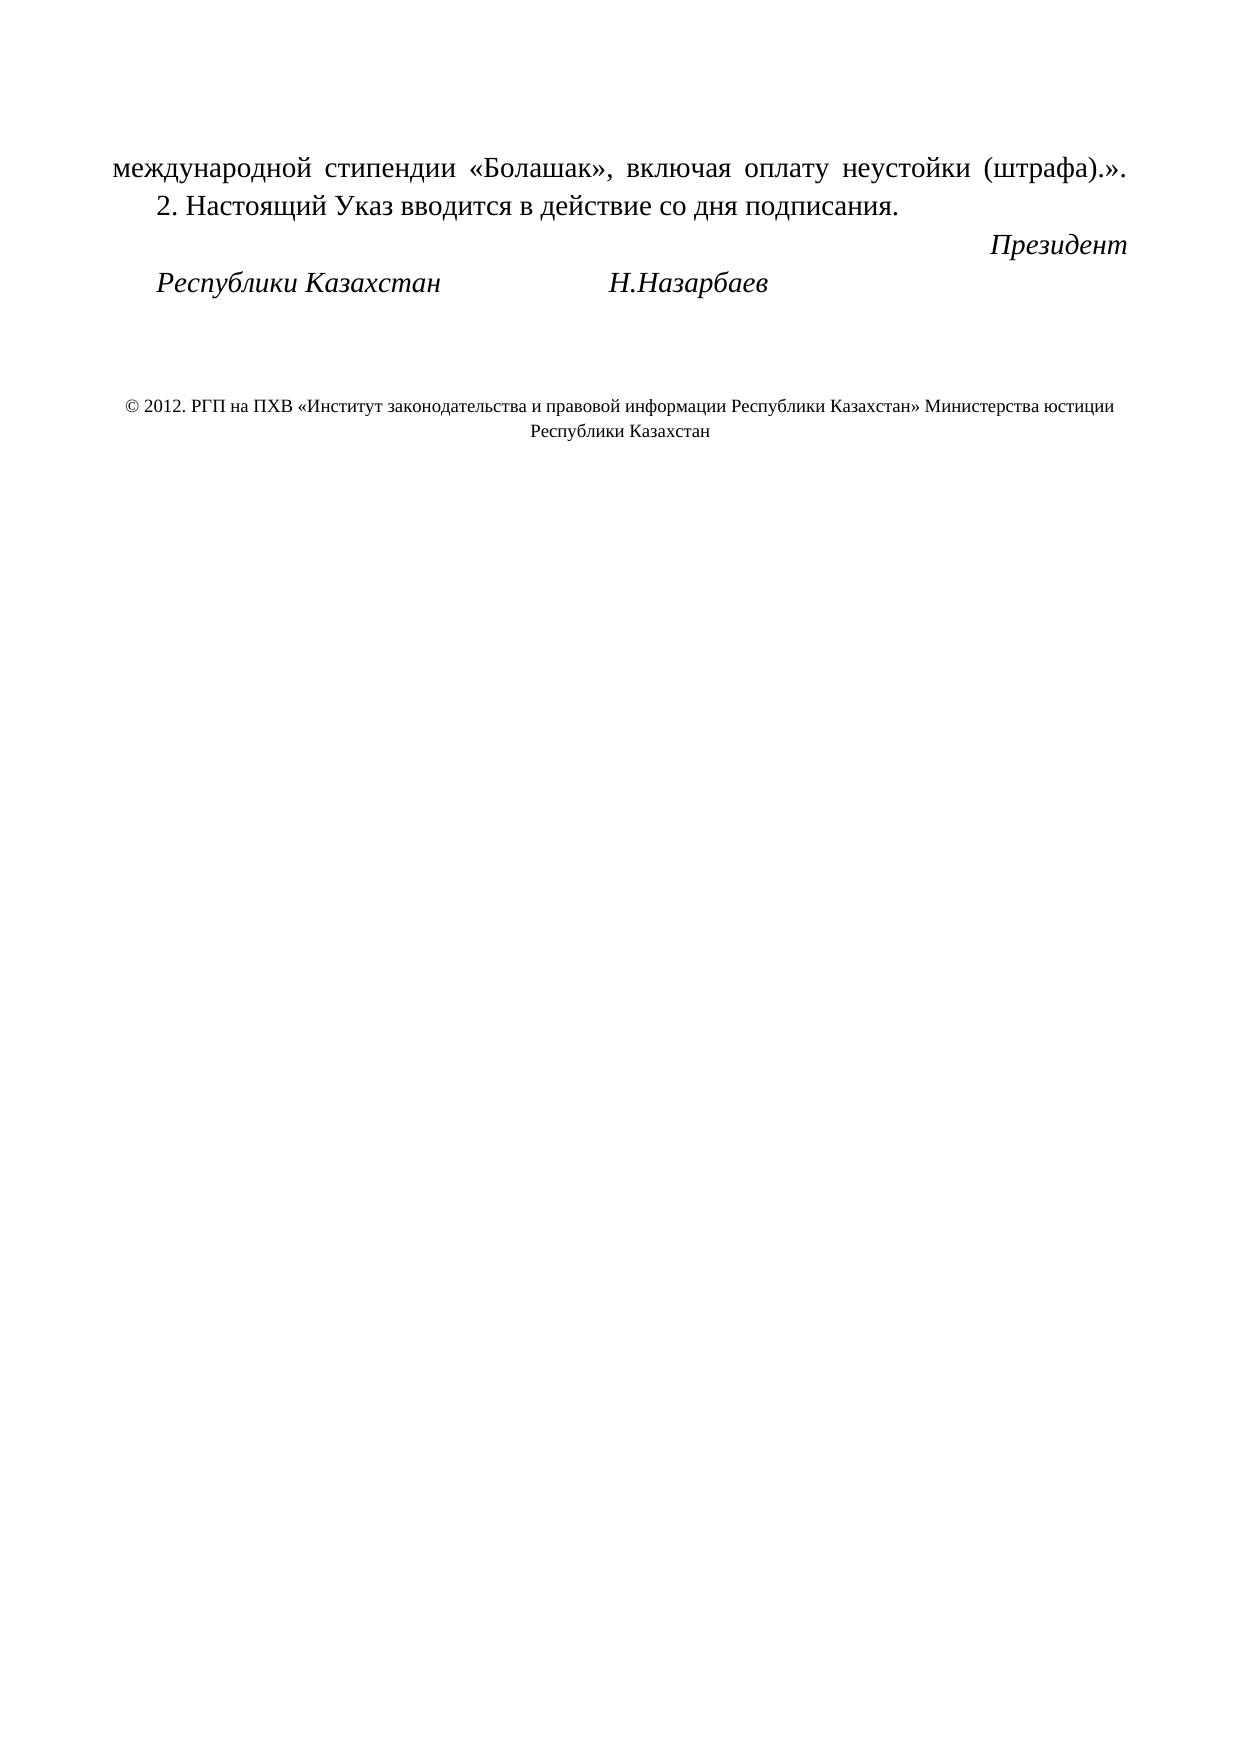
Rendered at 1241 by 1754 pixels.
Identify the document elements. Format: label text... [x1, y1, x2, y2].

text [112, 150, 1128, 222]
text Президент Республики Казахстан Н.Назарбаев [112, 227, 1128, 299]
text © 2012. РГП на ПХВ «Институт законодательства и правовой информации Республики Казахстан» Министерства юстиции Республики Казахстан [112, 395, 1128, 441]
